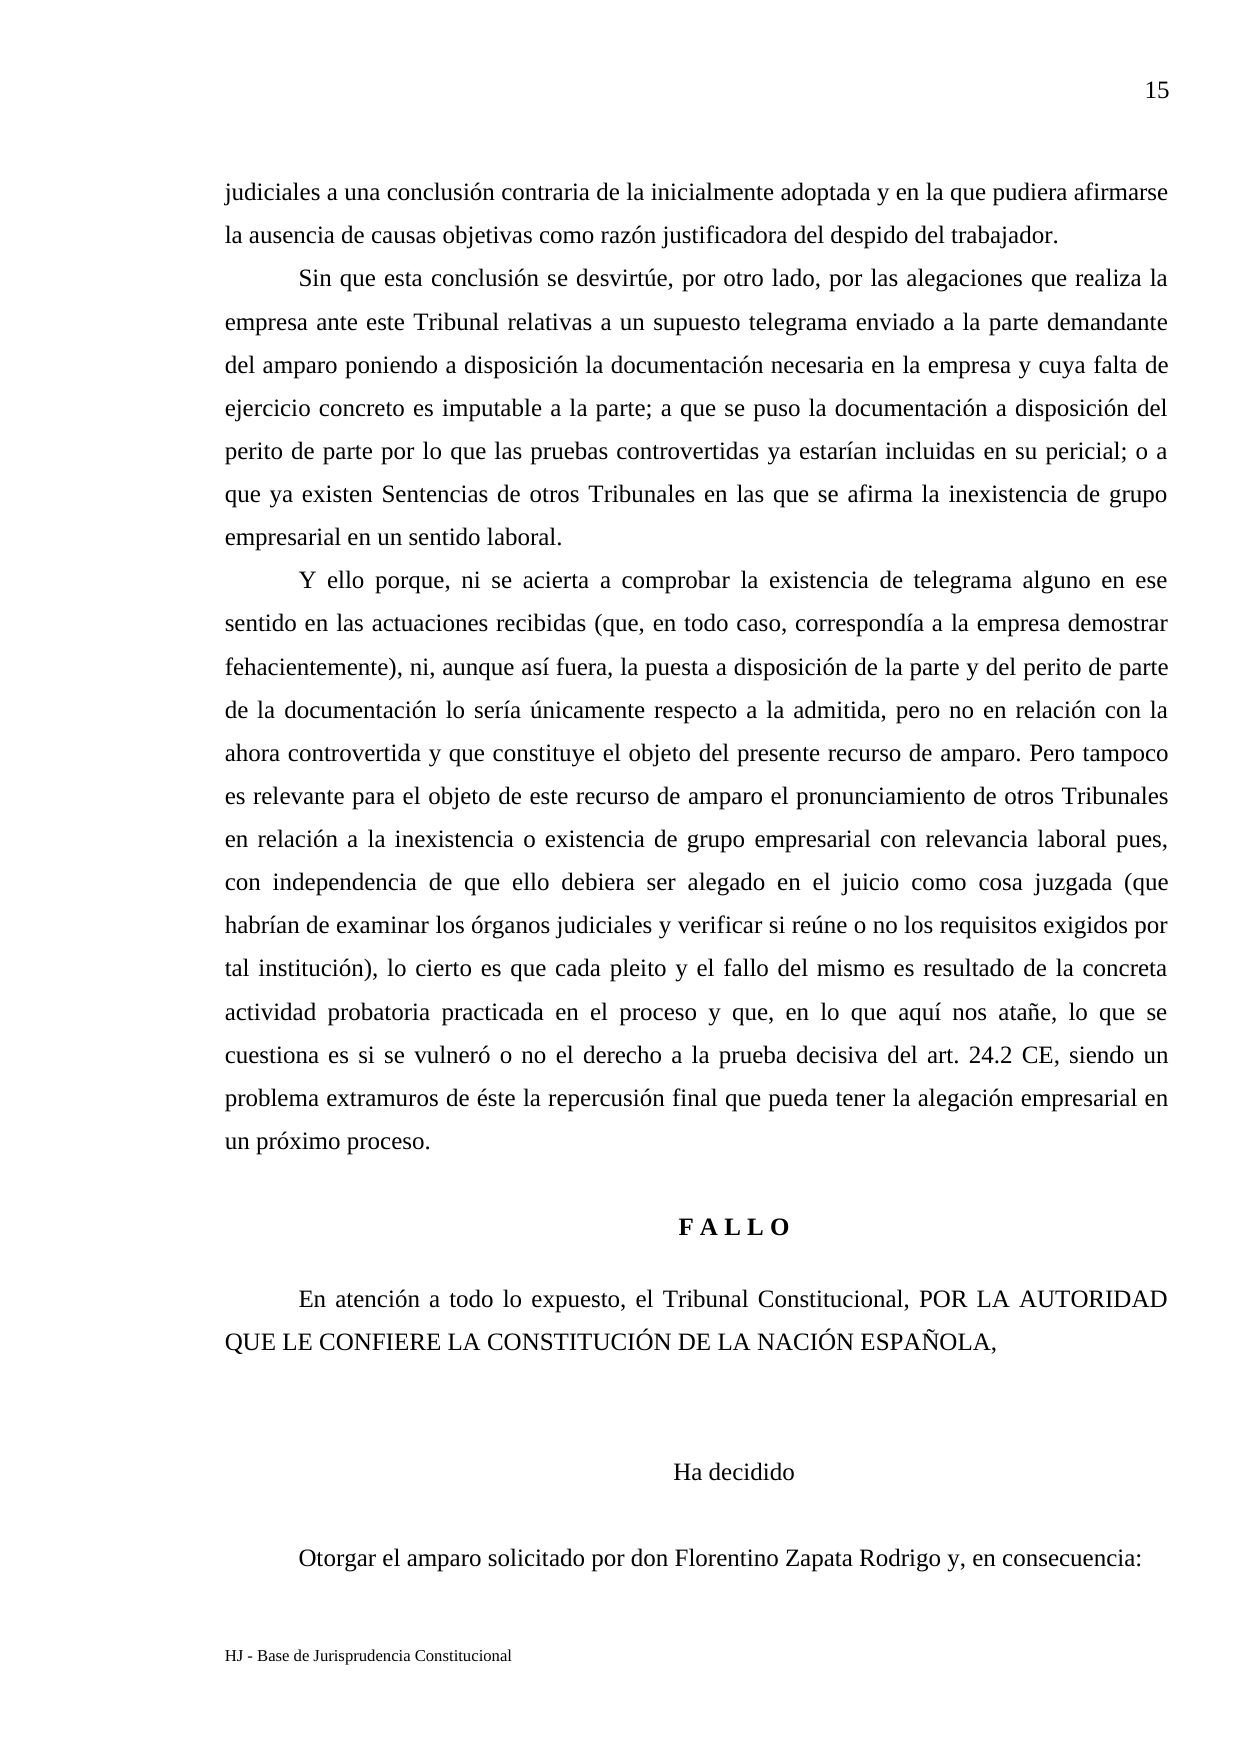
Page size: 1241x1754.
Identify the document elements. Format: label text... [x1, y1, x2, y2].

text En atención a todo lo expuesto, el Tribunal Constitucional, POR LA AUTORIDAD QUE LE CONFIERE LA CONSTITUCIÓN DE LA NACIÓN ESPAÑOLA, [224, 1284, 1169, 1356]
text Ha decidido [224, 1457, 1169, 1485]
text Sin que esta conclusión se desvirtúe, por otro lado, por las alegaciones que realiza la empresa ante este Tribunal relativas a un supuesto telegrama enviado a la parte demandante del amparo poniendo a disposición la documentación necesaria en la empresa y cuya falta de ejercicio concreto es imputable a la parte; a que se puso la documentación a disposición del perito de parte por lo que las pruebas controvertidas ya estarían incluidas en su pericial; o a que ya existen Sentencias de otros Tribunales en las que se afirma la inexistencia de grupo empresarial en un sentido laboral. [224, 263, 1169, 551]
subtitle F A L L O [224, 1212, 1169, 1241]
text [224, 177, 1169, 249]
text Y ello porque, ni se acierta a comprobar la existencia de telegrama alguno en ese sentido en las actuaciones recibidas (que, en todo caso, correspondía a la empresa demostrar fehacientemente), ni, aunque así fuera, la puesta a disposición de la parte y del perito de parte de la documentación lo sería únicamente respecto a la admitida, pero no en relación con la ahora controvertida y que constituye el objeto del presente recurso de amparo. Pero tampoco es relevante para el objeto de este recurso de amparo el pronunciamiento de otros Tribunales en relación a la inexistencia o existencia de grupo empresarial con relevancia laboral pues, con independencia de que ello debiera ser alegado en el juicio como cosa juzgada (que habrían de examinar los órganos judiciales y verificar si reúne o no los requisitos exigidos por tal institución), lo cierto es que cada pleito y el fallo del mismo es resultado de la concreta actividad probatoria practicada en el proceso y que, en lo que aquí nos atañe, lo que se cuestiona es si se vulneró o no el derecho a la prueba decisiva del art. 24.2 CE, siendo un problema extramuros de éste la repercusión final que pueda tener la alegación empresarial en un próximo proceso. [224, 565, 1169, 1155]
text Otorgar el amparo solicitado por don Florentino Zapata Rodrigo y, en consecuencia: [224, 1543, 1169, 1572]
